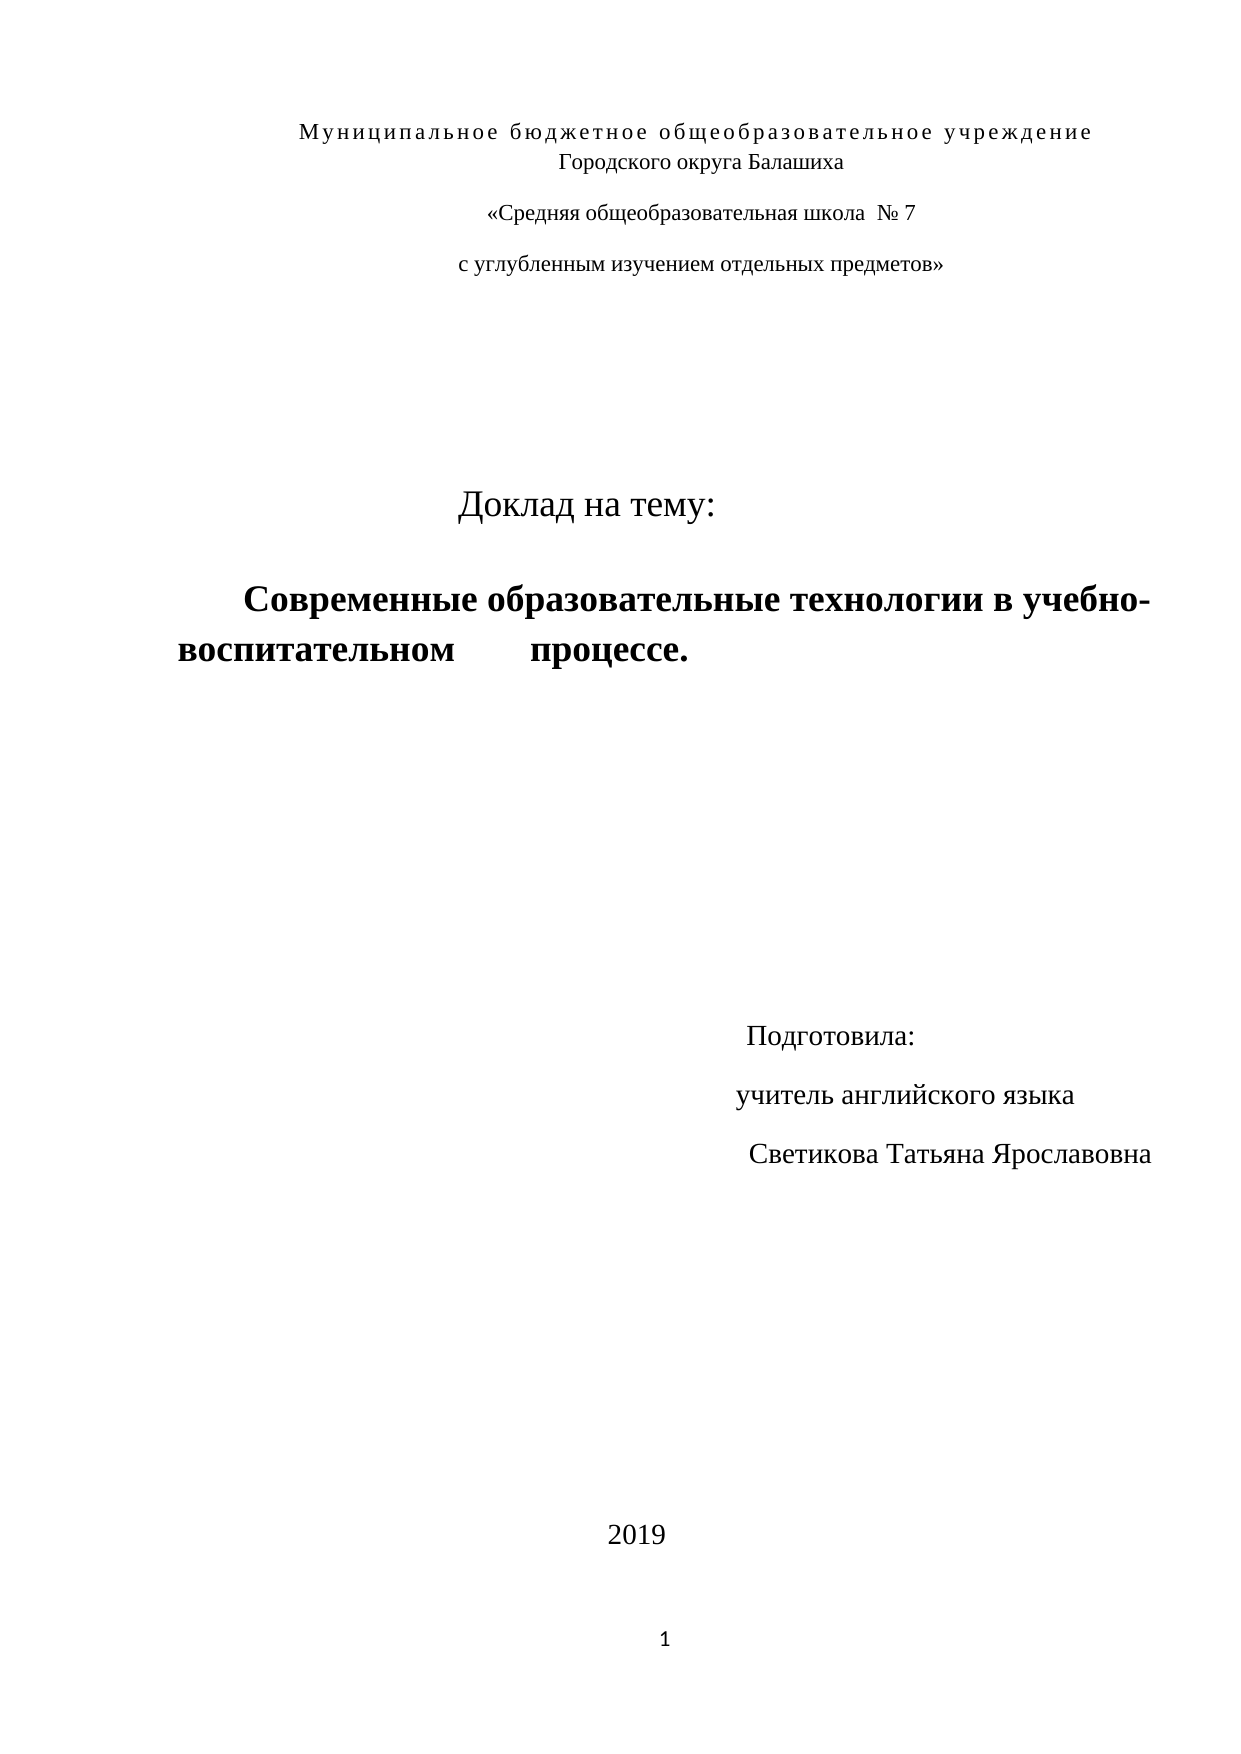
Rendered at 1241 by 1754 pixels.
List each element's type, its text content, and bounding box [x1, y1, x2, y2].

text учитель английского языка [177, 1077, 1152, 1111]
text Доклад на тему: [177, 481, 1152, 524]
text с углубленным изучением отдельных предметов» [251, 250, 1152, 277]
text «Средняя общеобразовательная школа № 7 [251, 199, 1152, 226]
text 2019 [177, 1517, 1152, 1550]
text Современные образовательные технологии в учебно-воспитательном процессе. [177, 577, 1152, 669]
text Подготовила: [177, 1018, 1152, 1051]
text Муниципальное бюджетное общеобразовательное учреждение Городского округа Балашиха [251, 118, 1152, 175]
text Светикова Татьяна Ярославовна [177, 1137, 1152, 1170]
